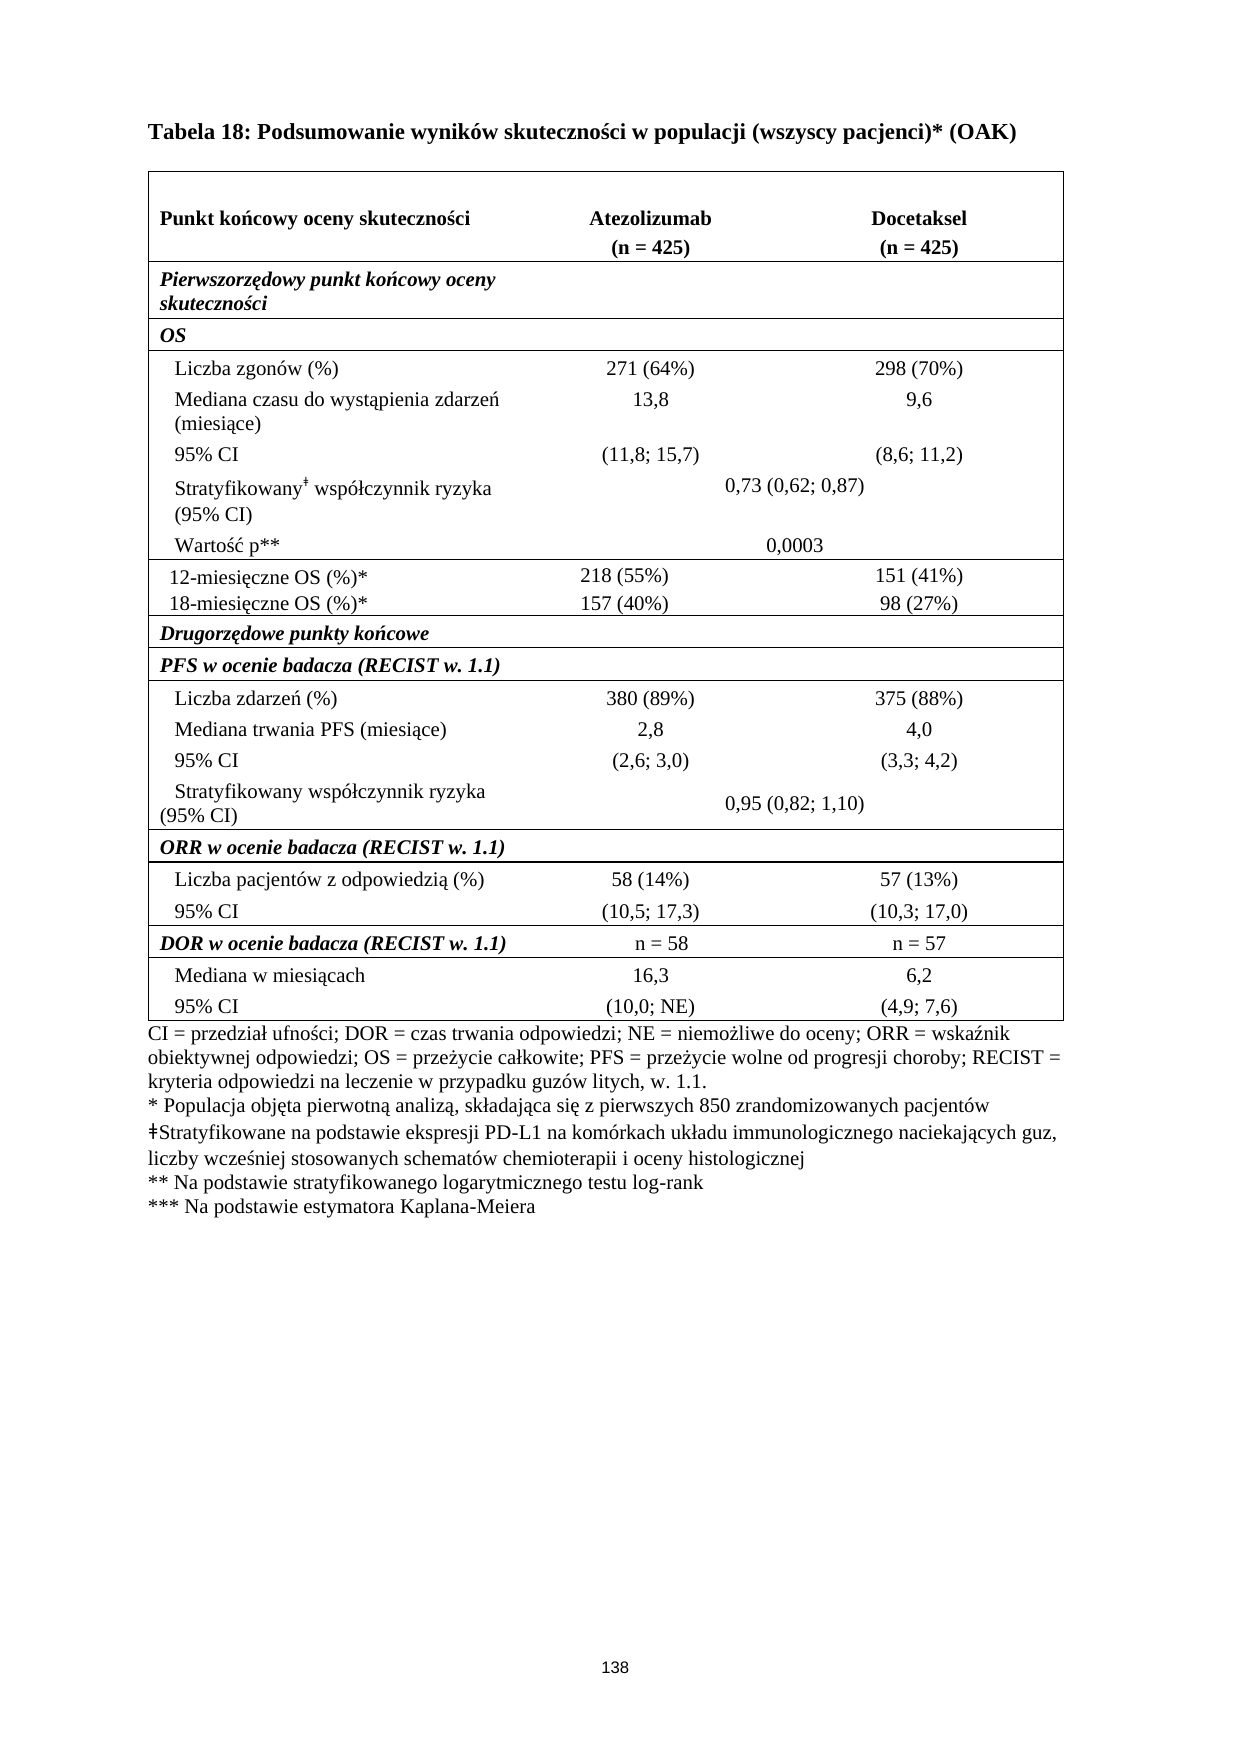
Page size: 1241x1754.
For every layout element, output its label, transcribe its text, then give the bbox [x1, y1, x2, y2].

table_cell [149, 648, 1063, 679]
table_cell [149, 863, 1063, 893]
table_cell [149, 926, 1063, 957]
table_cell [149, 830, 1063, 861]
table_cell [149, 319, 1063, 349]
text * Populacja objęta pierwotną analizą, składająca się z pierwszych 850 zrandomizowanych pacjentów ǂStratyfikowane na podstawie ekspresji PD-L1 na komórkach układu immunologicznego naciekających guz, liczby wcześniej stosowanych schematów chemioterapii i oceny histologicznej [148, 1093, 1092, 1170]
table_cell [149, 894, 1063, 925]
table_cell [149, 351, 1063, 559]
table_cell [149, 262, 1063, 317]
text Tabela 18: Podsumowanie wyników skuteczności w populacji (wszyscy pacjenci)* (OAK) [148, 118, 1092, 144]
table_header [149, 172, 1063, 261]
text *** Na podstawie estymatora Kaplana-Meiera [148, 1194, 1092, 1218]
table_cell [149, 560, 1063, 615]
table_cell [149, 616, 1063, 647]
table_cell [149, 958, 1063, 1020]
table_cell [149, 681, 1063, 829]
text CI = przedział ufności; DOR = czas trwania odpowiedzi; NE = niemożliwe do oceny; ORR = wskaźnik obiektywnej odpowiedzi; OS = przeżycie całkowite; PFS = przeżycie wolne od progresji choroby; RECIST = kryteria odpowiedzi na leczenie w przypadku guzów litych, w. 1.1. [148, 1021, 1092, 1093]
text ** Na podstawie stratyfikowanego logarytmicznego testu log-rank [148, 1170, 1092, 1194]
